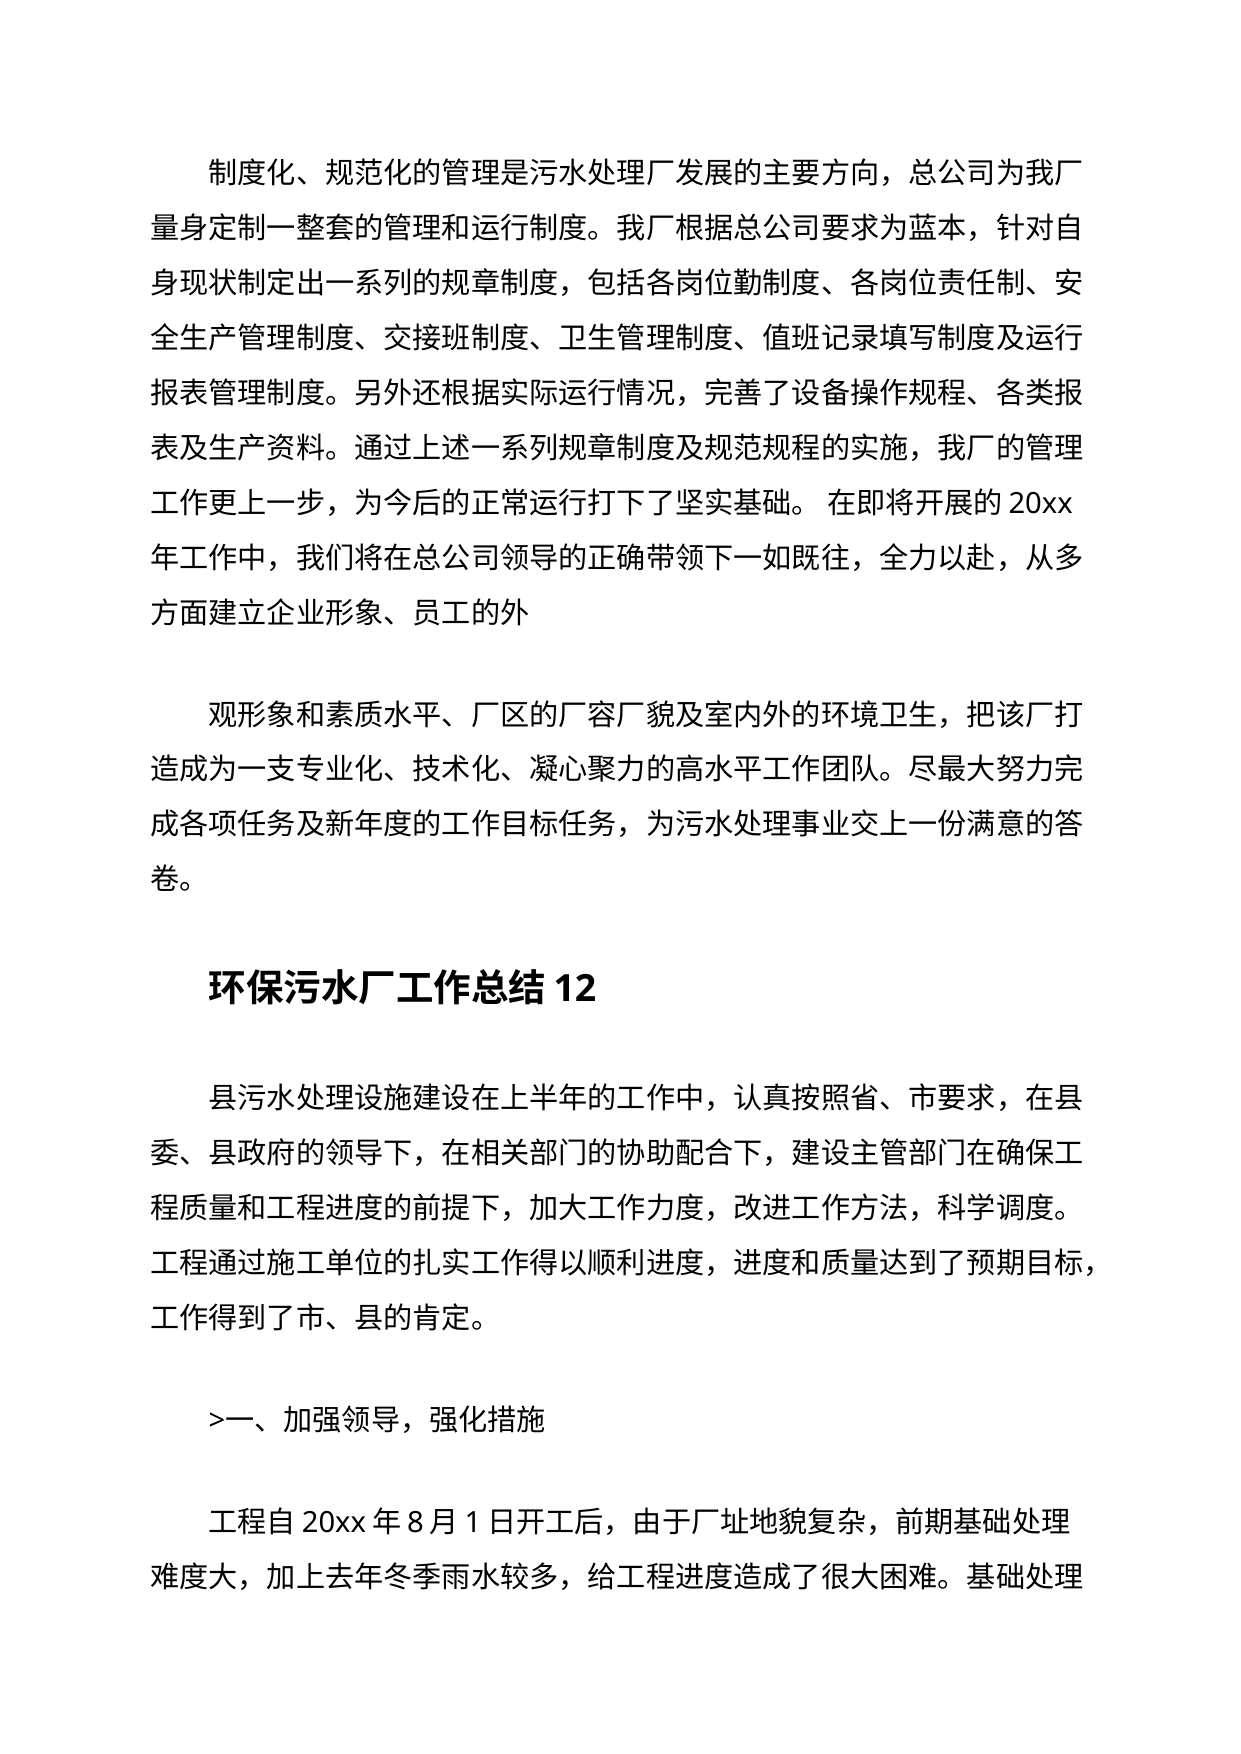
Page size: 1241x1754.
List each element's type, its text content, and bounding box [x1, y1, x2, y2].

text 环保污水厂工作总结12 [150, 957, 1090, 1012]
text 观形象和素质水平、厂区的厂容厂貌及室内外的环境卫生，把该厂打造成为一支专业化、技术化、凝心聚力的高水平工作团队。尽最大努力完成各项任务及新年度的工作目标任务，为污水处理事业交上一份满意的答卷。 [150, 691, 1090, 898]
text 制度化、规范化的管理是污水处理厂发展的主要方向，总公司为我厂量身定制一整套的管理和运行制度。我厂根据总公司要求为蓝本，针对自身现状制定出一系列的规章制度，包括各岗位勤制度、各岗位责任制、安全生产管理制度、交接班制度、卫生管理制度、值班记录填写制度及运行报表管理制度。另外还根据实际运行情况，完善了设备操作规程、各类报表及生产资料。通过上述一系列规章制度及规范规程的实施，我厂的管理工作更上一步，为今后的正常运行打下了坚实基础。 在即将开展的20xx年工作中，我们将在总公司领导的正确带领下一如既往，全力以赴，从多方面建立企业形象、员工的外 [150, 150, 1090, 632]
text 县污水处理设施建设在上半年的工作中，认真按照省、市要求，在县委、县政府的领导下，在相关部门的协助配合下，建设主管部门在确保工程质量和工程进度的前提下，加大工作力度，改进工作方法，科学调度。工程通过施工单位的扎实工作得以顺利进度，进度和质量达到了预期目标，工作得到了市、县的肯定。 [150, 1075, 1090, 1337]
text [150, 1498, 1090, 1596]
text >一、加强领导，强化措施 [150, 1396, 1090, 1439]
